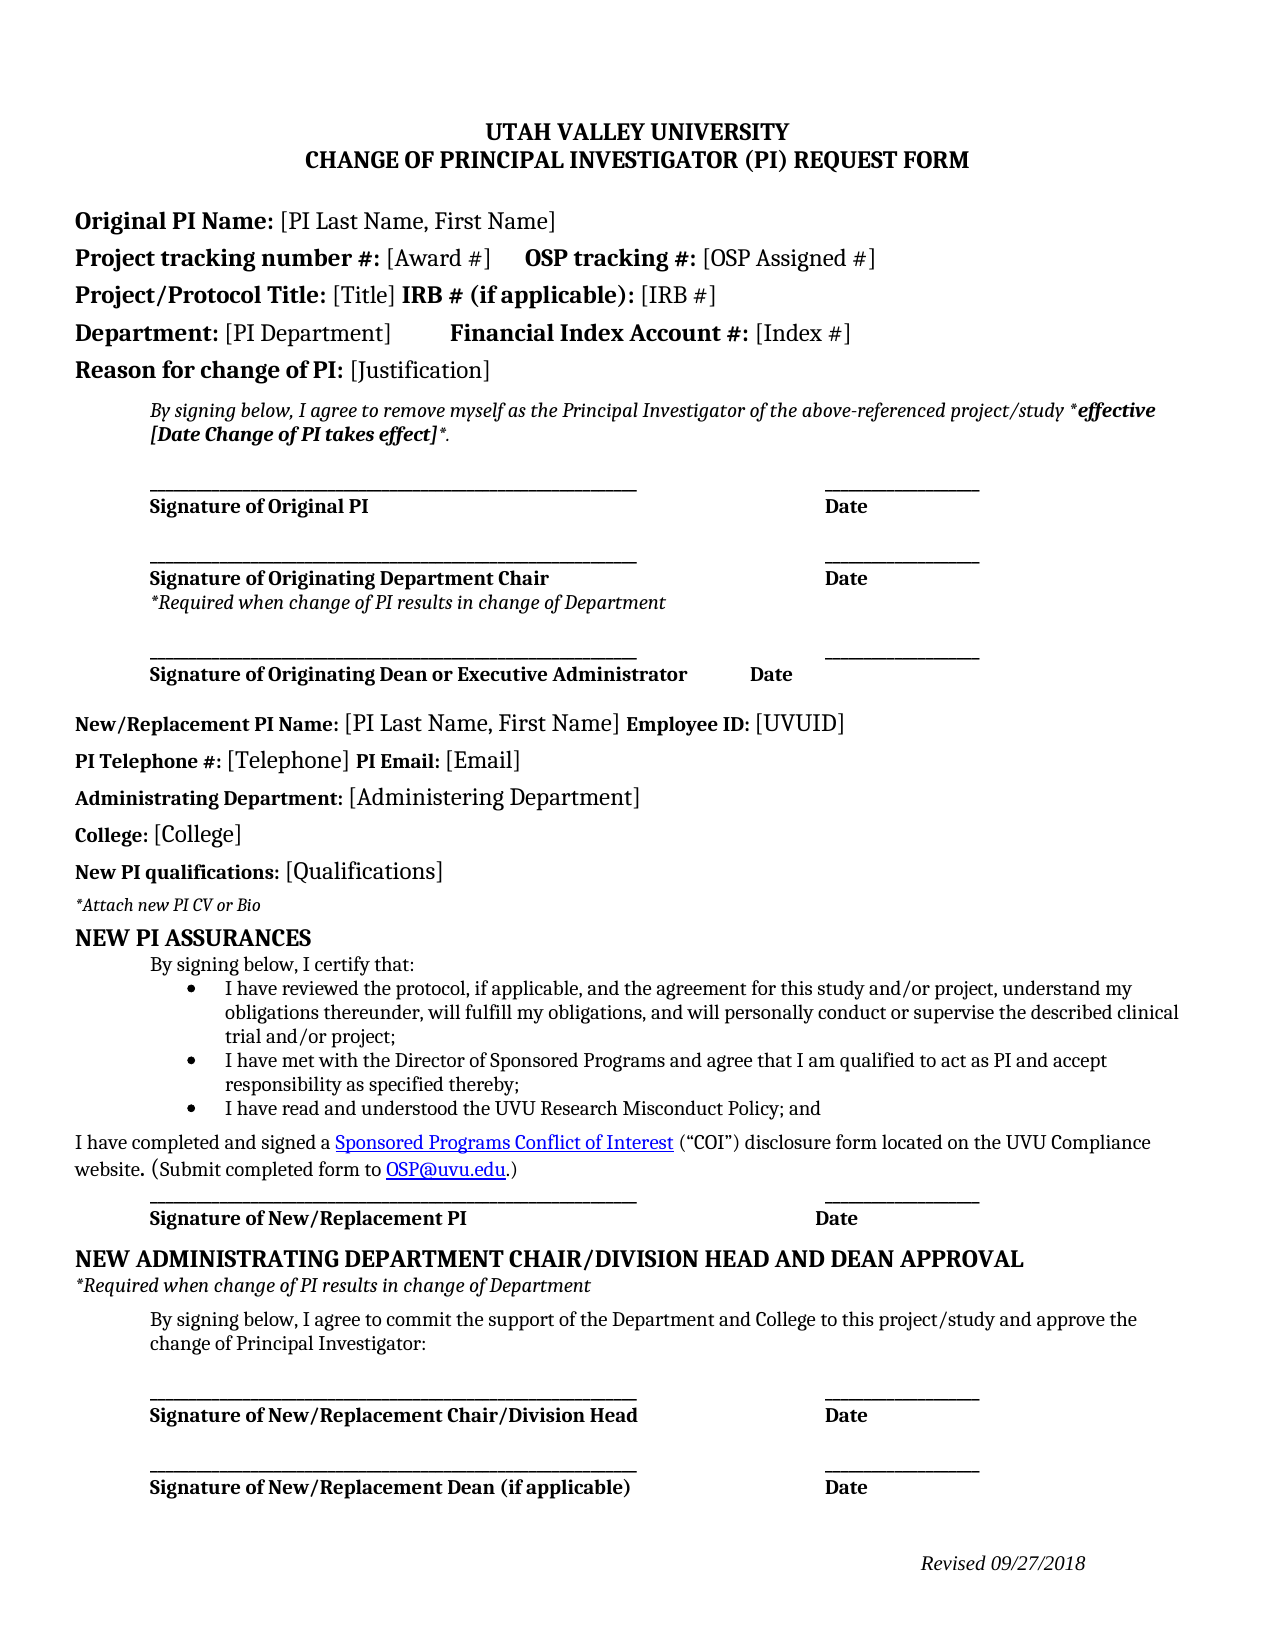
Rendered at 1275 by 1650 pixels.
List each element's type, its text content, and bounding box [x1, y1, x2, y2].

text I have completed and signed a Sponsored Programs Conflict of Interest (“COI”) disclosure form located on the UVU Compliance website. (Submit completed form to OSP@uvu.edu.) [75, 1130, 1200, 1183]
text _______________________________________________________________ ____________________ [150, 542, 1200, 566]
text Signature of New/Replacement Dean (if applicable) Date [150, 1475, 1200, 1499]
text Signature of New/Replacement PI Date [150, 1207, 1200, 1231]
text Department: [PI Department] Financial Index Account #: [Index #] [75, 318, 1200, 347]
list I have read and understood the UVU Research Misconduct Policy; and [187, 1097, 1200, 1121]
text Administrating Department: [Administering Department] [75, 783, 1200, 812]
list I have reviewed the protocol, if applicable, and the agreement for this study and/or project, understand my obligations thereunder, will fulfill my obligations, and will personally conduct or supervise the described clinical trial and/or project; [187, 977, 1200, 1049]
list I have met with the Director of Sponsored Programs and agree that I am qualified to act as PI and accept responsibility as specified thereby; [187, 1049, 1200, 1097]
text _______________________________________________________________ ____________________ [150, 1451, 1200, 1475]
text _______________________________________________________________ ____________________ [150, 638, 1200, 662]
text NEW PI ASSURANCES [75, 924, 1200, 953]
text UTAH VALLEY UNIVERSITY [75, 117, 1200, 146]
text New PI qualifications: [Qualifications] [75, 857, 1200, 886]
text PI Telephone #: [Telephone] PI Email: [Email] [75, 746, 1200, 775]
text Project tracking number #: [Award #] OSP tracking #: [OSP Assigned #] [75, 244, 1200, 273]
text Signature of Originating Dean or Executive Administrator Date [150, 662, 1200, 686]
text By signing below, I agree to remove myself as the Principal Investigator of the above-referenced project/study *effective [Date Change of PI takes effect]*. [150, 399, 1200, 447]
text Signature of Original PI Date [150, 494, 1200, 518]
text Reason for change of PI: [Justification] [75, 356, 1200, 384]
text By signing below, I agree to commit the support of the Department and College to this project/study and approve the change of Principal Investigator: [150, 1308, 1200, 1356]
text *Attach new PI CV or Bio [75, 894, 1200, 916]
text CHANGE OF PRINCIPAL INVESTIGATOR (PI) REQUEST FORM [75, 146, 1200, 175]
text Signature of New/Replacement Chair/Division Head Date [150, 1403, 1200, 1427]
text _______________________________________________________________ ____________________ [150, 471, 1200, 494]
text *Required when change of PI results in change of Department [75, 1274, 1200, 1298]
text College: [College] [75, 820, 1200, 849]
text _______________________________________________________________ ____________________ [150, 1379, 1200, 1403]
text Project/Protocol Title: [Title] IRB # (if applicable): [IRB #] [75, 281, 1200, 310]
text By signing below, I certify that: [150, 953, 1200, 977]
text _______________________________________________________________ ____________________ [150, 1183, 1200, 1207]
text Signature of Originating Department Chair Date [150, 566, 1200, 590]
text *Required when change of PI results in change of Department [150, 590, 1200, 614]
text New/Replacement PI Name: [PI Last Name, First Name] Employee ID: [UVUID] [75, 709, 1200, 738]
text Original PI Name: [PI Last Name, First Name] [75, 207, 1200, 236]
text NEW ADMINISTRATING DEPARTMENT CHAIR/DIVISION HEAD AND DEAN APPROVAL [75, 1245, 1200, 1274]
